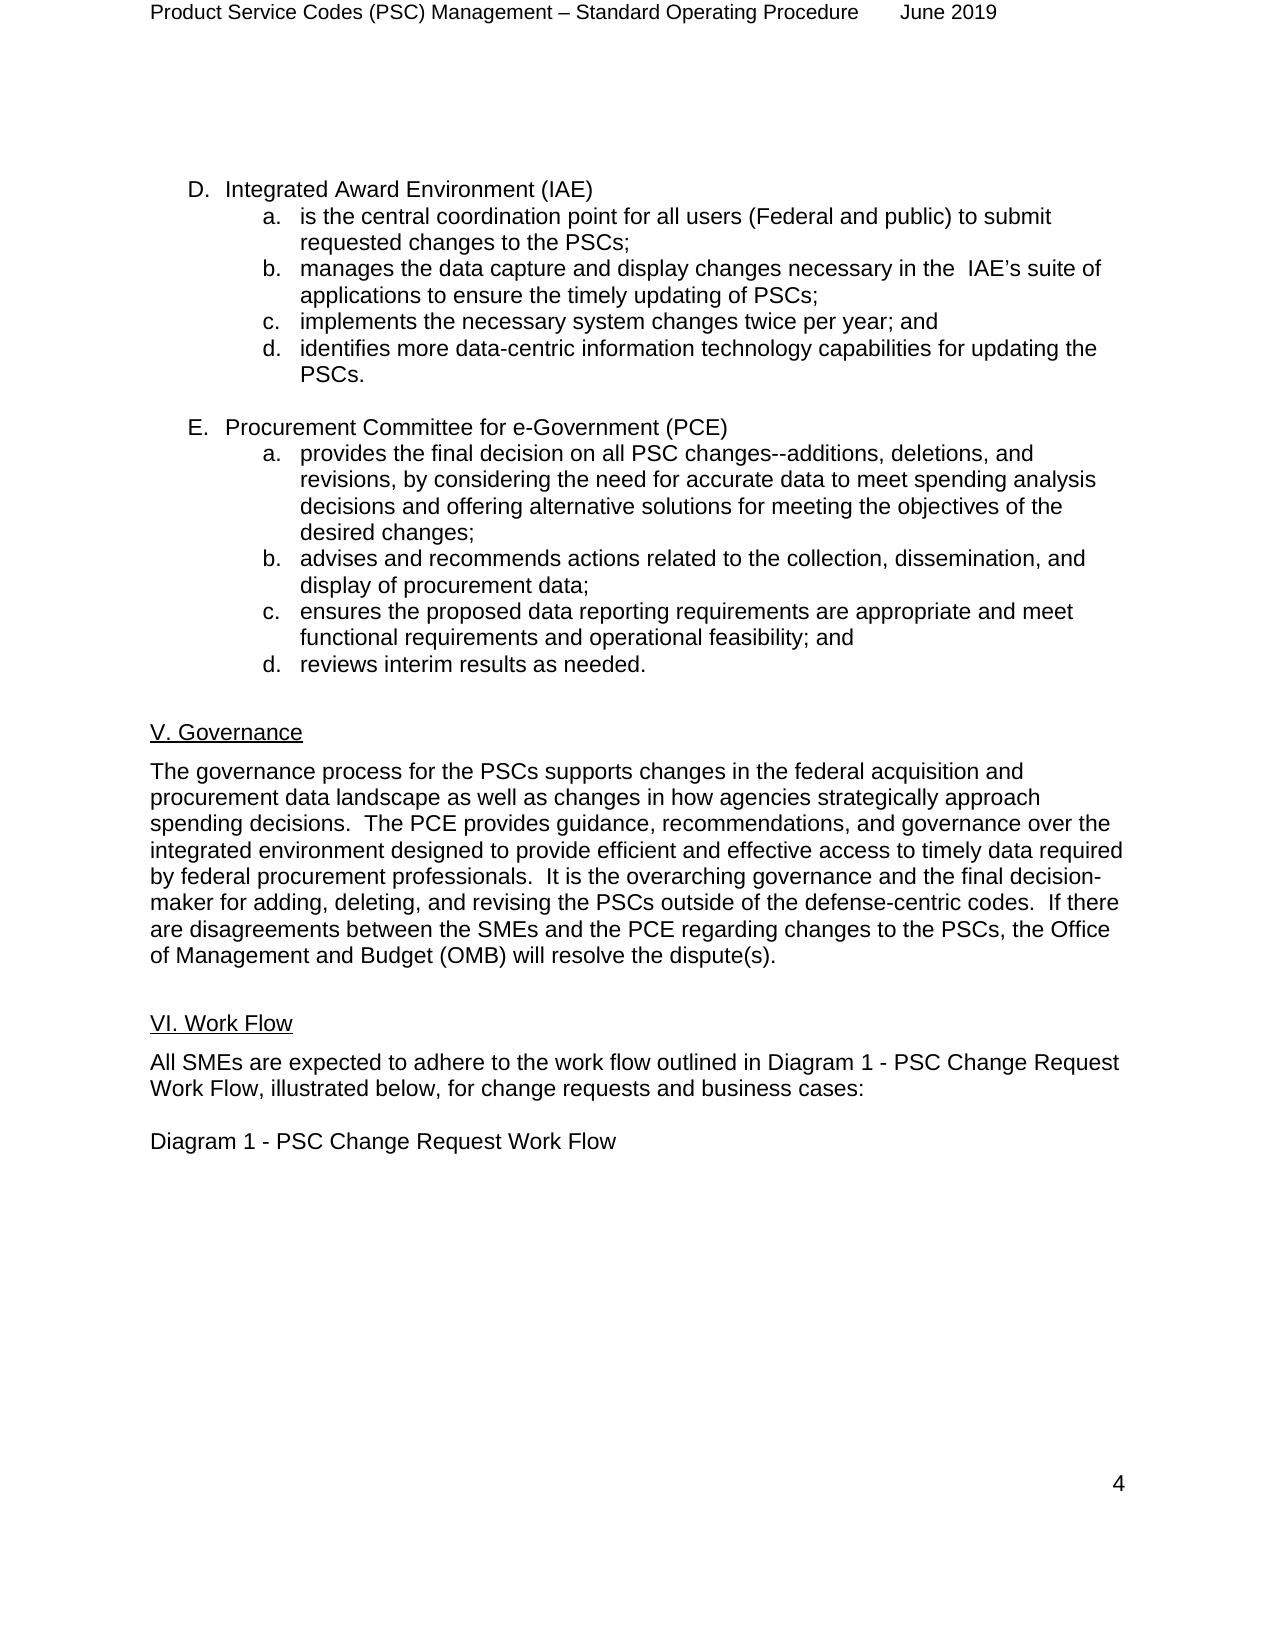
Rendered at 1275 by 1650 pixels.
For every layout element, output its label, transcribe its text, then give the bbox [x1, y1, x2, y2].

subtitle V. Governance [150, 719, 1125, 745]
list is the central coordination point for all users (Federal and public) to submit requested changes to the PSCs; [262, 203, 1125, 255]
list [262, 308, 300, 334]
list provides the final decision on all PSC changes--additions, deletions, and revisions, by considering the need for accurate data to meet spending analysis decisions and offering alternative solutions for meeting the objectives of the desired changes; [262, 440, 1125, 545]
list manages the data capture and display changes necessary in the IAE’s suite of applications to ensure the timely updating of PSCs; [818, 255, 1125, 308]
list implements the necessary system changes twice per year; and [887, 308, 1125, 334]
text All SMEs are expected to adhere to the work flow outlined in Diagram 1 - PSC Change Request Work Flow, illustrated below, for change requests and business cases: [150, 1049, 1125, 1102]
list Integrated Award Environment (IAE) [187, 176, 1125, 203]
subtitle VI. Work Flow [150, 1010, 1125, 1036]
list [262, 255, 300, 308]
text Diagram 1 - PSC Change Request Work Flow [150, 1128, 1125, 1154]
list identifies more data-centric information technology capabilities for updating the PSCs. [262, 334, 1125, 413]
list advises and recommends actions related to the collection, dissemination, and display of procurement data; [262, 545, 1125, 598]
text The governance process for the PSCs supports changes in the federal acquisition and procurement data landscape as well as changes in how agencies strategically approach spending decisions. The PCE provides guidance, recommendations, and governance over the integrated environment designed to provide efficient and effective access to timely data required by federal procurement professionals. It is the overarching governance and the final decision-maker for adding, deleting, and revising the PSCs outside of the defense-centric codes. If there are disagreements between the SMEs and the PCE regarding changes to the PSCs, the Office of Management and Budget (OMB) will resolve the dispute(s). [150, 758, 1125, 968]
list reviews interim results as needed. [262, 651, 1125, 677]
list Procurement Committee for e-Government (PCE) [187, 413, 1125, 440]
list ensures the proposed data reporting requirements are appropriate and meet functional requirements and operational feasibility; and [262, 598, 1125, 651]
